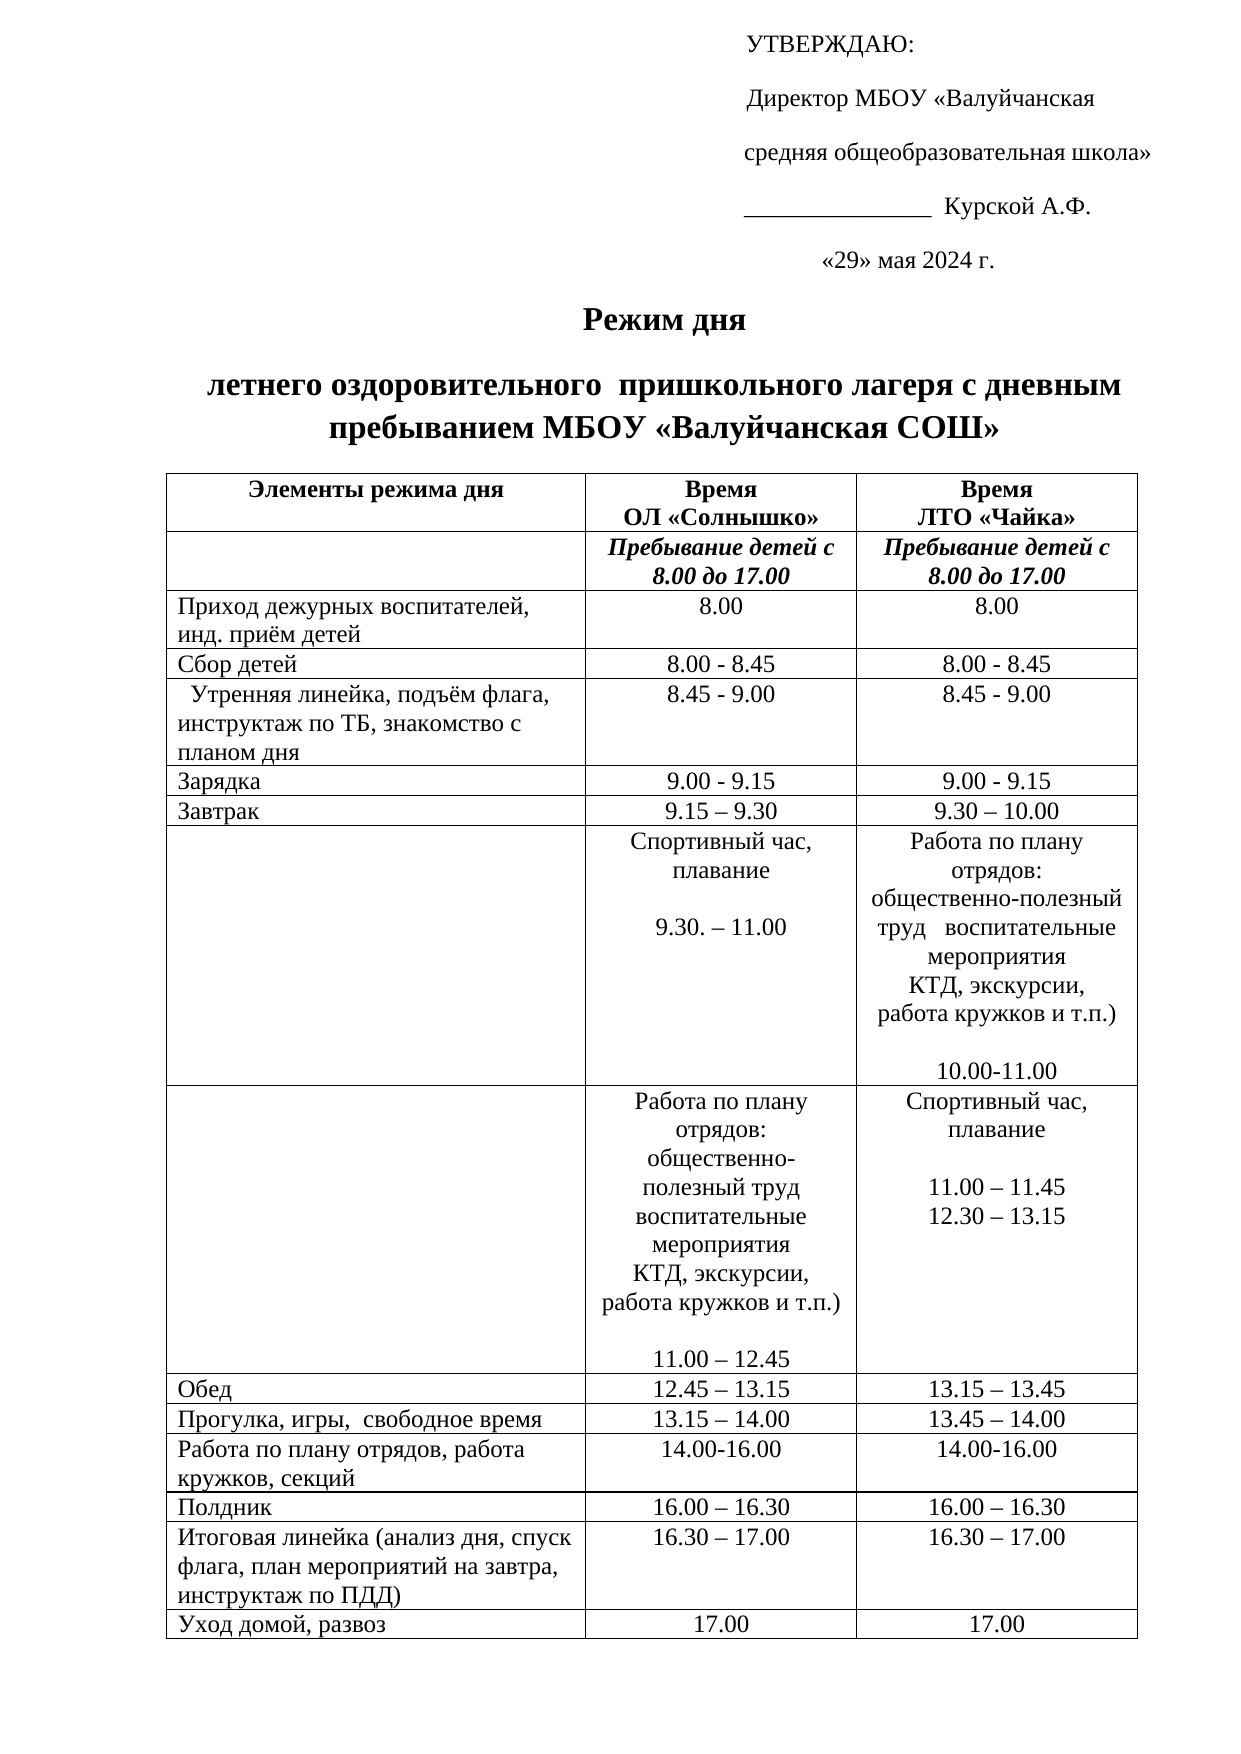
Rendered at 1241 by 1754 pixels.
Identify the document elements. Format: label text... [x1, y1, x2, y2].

text УТВЕРЖДАЮ: [177, 29, 1152, 58]
text летнего оздоровительного пришкольного лагеря с дневным пребыванием МБОУ «Валуйчанская СОШ» [177, 364, 1152, 446]
table_cell Уход домой, развоз [167, 1610, 585, 1638]
table_cell 16.30 – 17.00 [857, 1522, 1137, 1608]
table_cell 12.45 – 13.15 [586, 1374, 856, 1403]
table_cell Прогулка, игры, свободное время [167, 1404, 585, 1433]
text средняя общеобразовательная школа» [177, 137, 1152, 166]
table_cell 17.00 [857, 1610, 1137, 1638]
table_cell 9.00 - 9.15 [857, 766, 1137, 795]
table_cell 14.00-16.00 [586, 1434, 856, 1491]
table_cell 8.00 - 8.45 [857, 649, 1137, 678]
table_cell 9.00 - 9.15 [586, 766, 856, 795]
table_cell 16.00 – 16.30 [857, 1493, 1137, 1521]
table_cell Приход дежурных воспитателей, инд. приём детей [167, 591, 585, 648]
table_cell [167, 826, 585, 1085]
table_cell 8.00 [586, 591, 856, 648]
table_header Элементы режима дня [167, 474, 585, 531]
text Режим дня [177, 299, 1152, 337]
table_cell Завтрак [167, 796, 585, 825]
table_cell [167, 1086, 585, 1373]
table_cell Спортивный час, плавание 11.00 – 11.45 12.30 – 13.15 [857, 1086, 1137, 1373]
table_cell Утренняя линейка, подъём флага, инструктаж по ТБ, знакомство с планом дня [167, 679, 585, 765]
table_cell 16.30 – 17.00 [586, 1522, 856, 1608]
table_cell 9.15 – 9.30 [586, 796, 856, 825]
table_cell Пребывание детей с 8.00 до 17.00 [857, 532, 1137, 590]
table_header Время ЛТО «Чайка» [857, 474, 1137, 531]
table_cell 8.00 - 8.45 [586, 649, 856, 678]
table_cell Спортивный час, плавание 9.30. – 11.00 [586, 826, 856, 1085]
text _______________ Курской А.Ф. [177, 191, 1152, 220]
table_cell Пребывание детей с 8.00 до 17.00 [586, 532, 856, 590]
table_cell Полдник [167, 1493, 585, 1521]
table_cell 8.45 - 9.00 [586, 679, 856, 765]
table_cell 13.15 – 13.45 [857, 1374, 1137, 1403]
table_cell 13.45 – 14.00 [857, 1404, 1137, 1433]
table_cell 13.15 – 14.00 [586, 1404, 856, 1433]
text «29» мая 2024 г. [177, 245, 1152, 274]
table_cell Сбор детей [167, 649, 585, 678]
table_cell Работа по плану отрядов: общественно-полезный труд воспитательные мероприятия КТД, экскурсии, работа кружков и т.п.) 11.00 – 12.45 [586, 1086, 856, 1373]
table_header Время ОЛ «Солнышко» [586, 474, 856, 531]
table_cell Зарядка [167, 766, 585, 795]
table_cell Итоговая линейка (анализ дня, спуск флага, план мероприятий на завтра, инструктаж по ПДД) [167, 1522, 585, 1608]
table_cell 16.00 – 16.30 [586, 1493, 856, 1521]
table_cell 17.00 [586, 1610, 856, 1638]
text Директор МБОУ «Валуйчанская [177, 83, 1152, 112]
table_cell 14.00-16.00 [857, 1434, 1137, 1491]
table_cell 9.30 – 10.00 [857, 796, 1137, 825]
table_cell 8.00 [857, 591, 1137, 648]
table_cell 8.45 - 9.00 [857, 679, 1137, 765]
table_cell Работа по плану отрядов, работа кружков, секций [167, 1434, 585, 1491]
table_cell Работа по плану отрядов: общественно-полезный труд воспитательные мероприятия КТД, экскурсии, работа кружков и т.п.) 10.00-11.00 [857, 826, 1137, 1085]
table_cell [167, 532, 585, 590]
table_cell Обед [167, 1374, 585, 1403]
